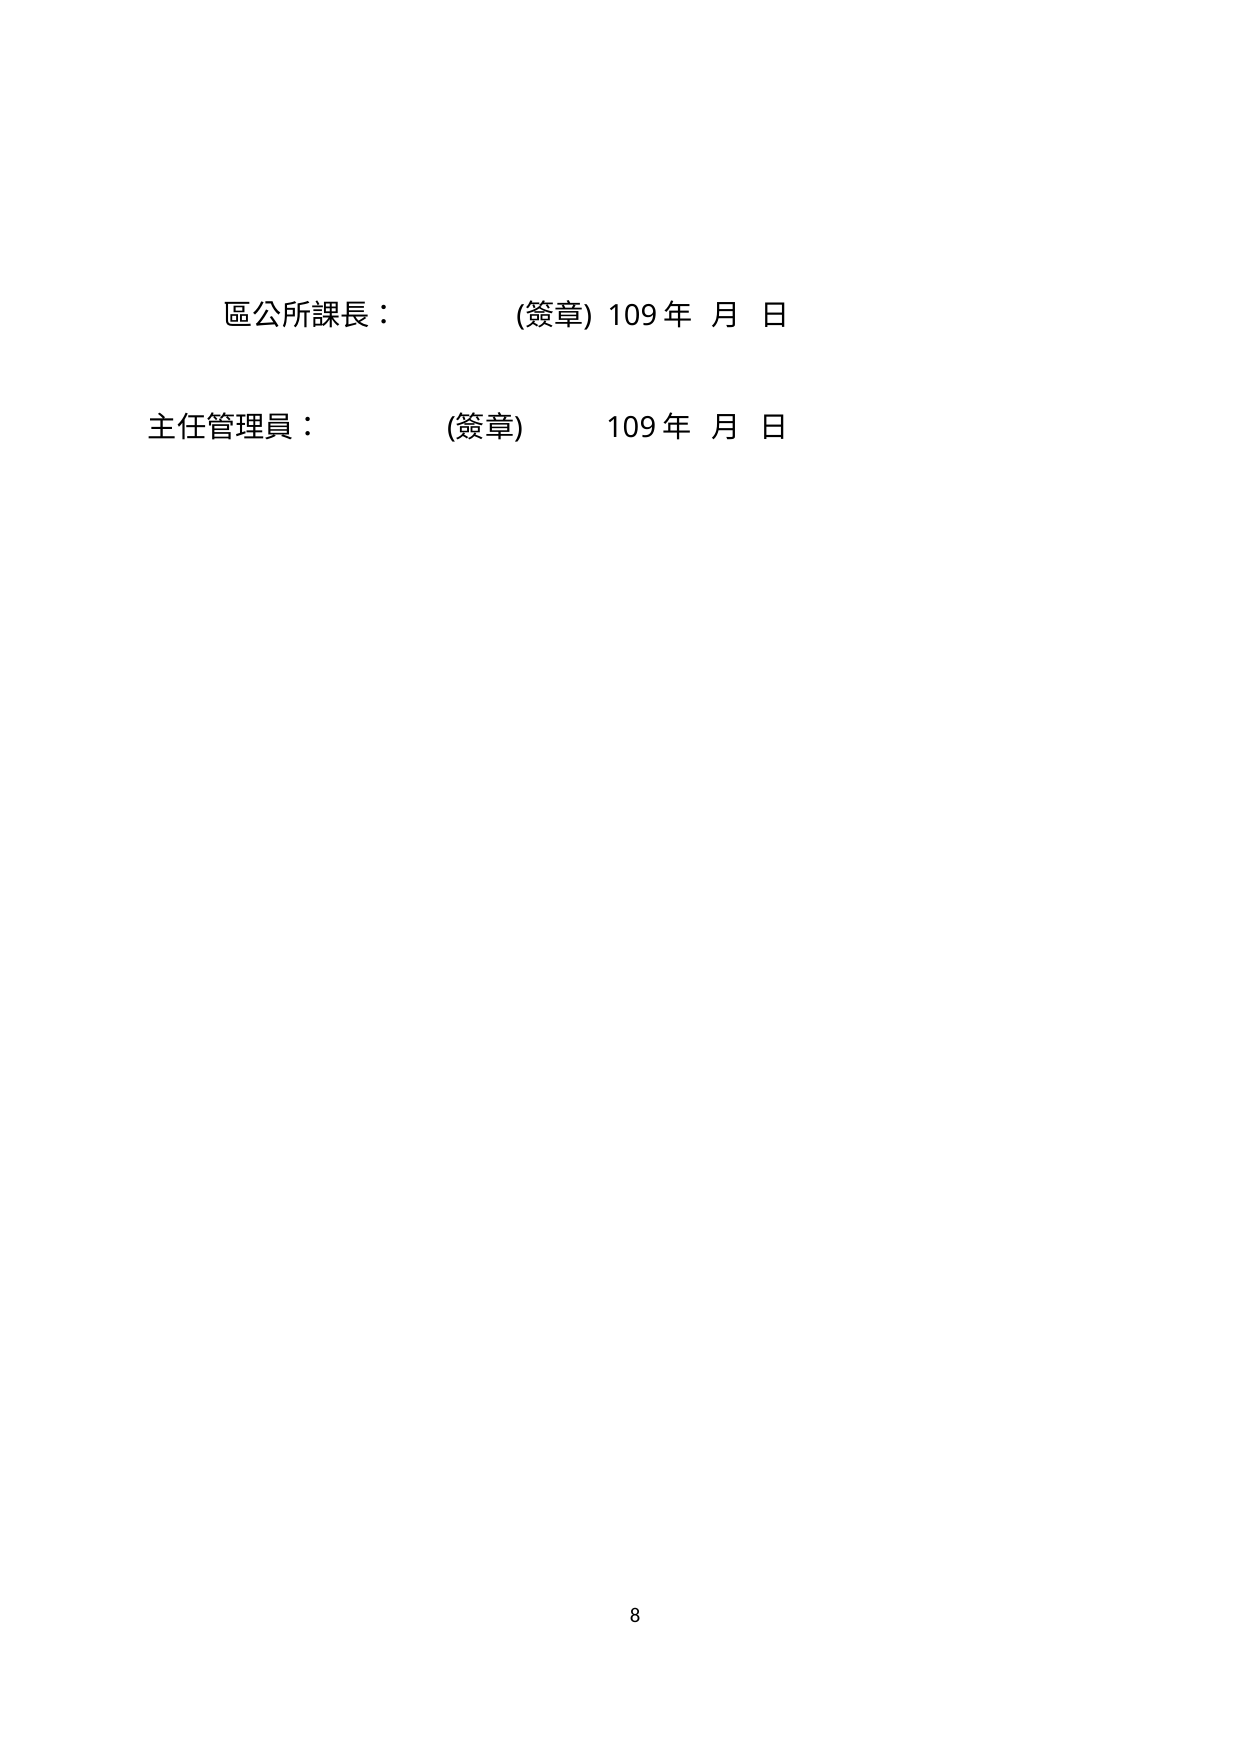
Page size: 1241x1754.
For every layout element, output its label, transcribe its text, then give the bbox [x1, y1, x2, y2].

text 主任管理員： (簽章) 109年 月 日 [148, 388, 1128, 463]
text 區公所課長： (簽章) 109年 月 日 [148, 275, 1128, 350]
